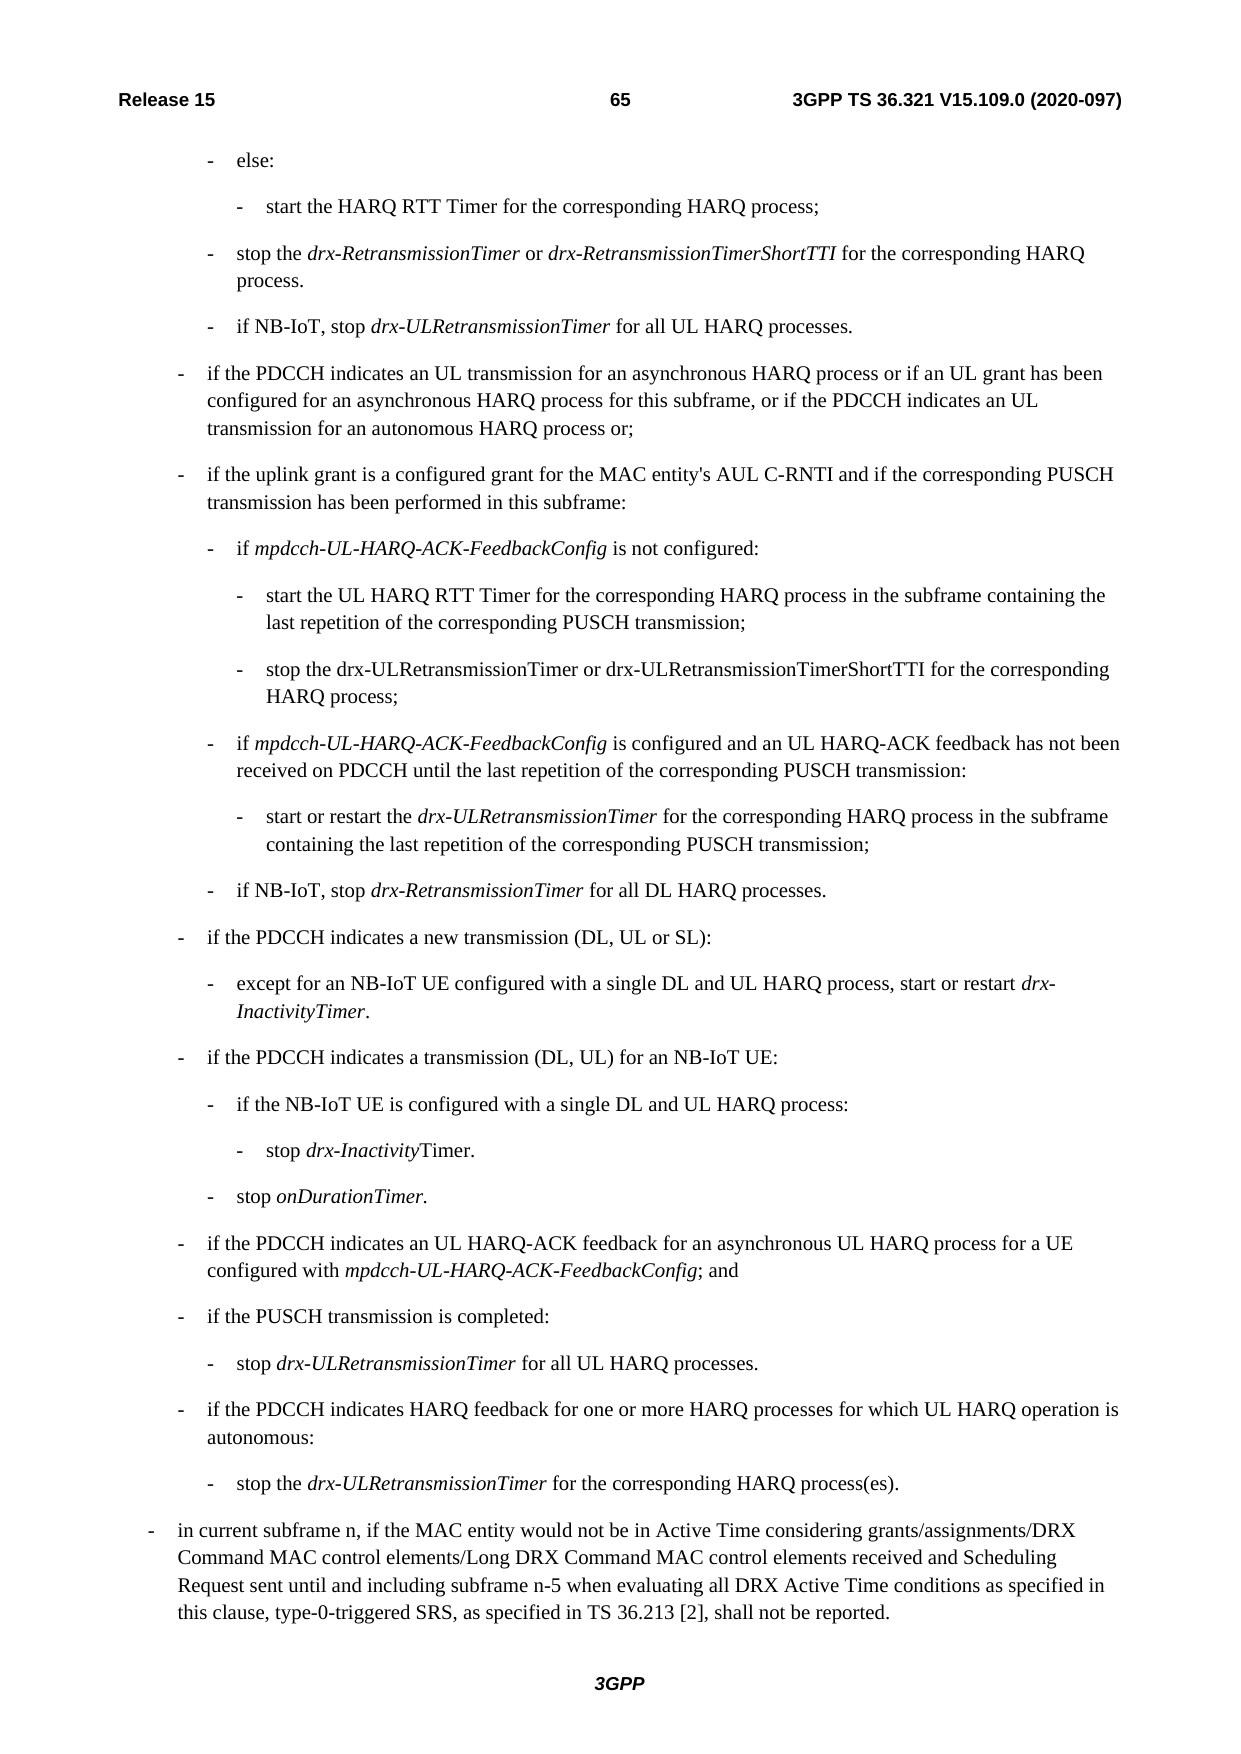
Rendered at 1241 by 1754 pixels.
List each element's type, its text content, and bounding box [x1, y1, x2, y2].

text - if NB-IoT, stop drx-RetransmissionTimer for all DL HARQ processes. [207, 878, 1122, 902]
text - if the PDCCH indicates a transmission (DL, UL) for an NB-IoT UE: [177, 1045, 1122, 1069]
text - if the PDCCH indicates HARQ feedback for one or more HARQ processes for which UL HARQ operation is autonomous: [177, 1397, 1122, 1449]
text - if the PDCCH indicates a new transmission (DL, UL or SL): [177, 925, 1122, 949]
text - stop drx-InactivityTimer. [236, 1138, 1122, 1162]
text - stop the drx-RetransmissionTimer or drx-RetransmissionTimerShortTTI for the corresponding HARQ process. [207, 240, 1122, 292]
text - if the NB-IoT UE is configured with a single DL and UL HARQ process: [207, 1091, 1122, 1116]
text - if the PDCCH indicates an UL transmission for an asynchronous HARQ process or if an UL grant has been configured for an asynchronous HARQ process for this subframe, or if the PDCCH indicates an UL transmission for an autonomous HARQ process or; [177, 361, 1122, 440]
text - stop the drx-ULRetransmissionTimer for the corresponding HARQ process(es). [207, 1471, 1122, 1495]
text - if the uplink grant is a configured grant for the MAC entity's AUL C-RNTI and if the corresponding PUSCH transmission has been performed in this subframe: [177, 462, 1122, 514]
text - if NB-IoT, stop drx-ULRetransmissionTimer for all UL HARQ processes. [207, 314, 1122, 338]
text - stop the drx-ULRetransmissionTimer or drx-ULRetransmissionTimerShortTTI for the corresponding HARQ process; [236, 657, 1122, 708]
text - stop drx-ULRetransmissionTimer for all UL HARQ processes. [207, 1351, 1122, 1375]
text - in current subframe n, if the MAC entity would not be in Active Time considering grants/assignments/DRX Command MAC control elements/Long DRX Command MAC control elements received and Scheduling Request sent until and including subframe n-5 when evaluating all DRX Active Time conditions as specified in this clause, type-0-triggered SRS, as specified in TS 36.213 [2], shall not be reported. [148, 1517, 1122, 1624]
text - start or restart the drx-ULRetransmissionTimer for the corresponding HARQ process in the subframe containing the last repetition of the corresponding PUSCH transmission; [236, 804, 1122, 856]
text - if mpdcch-UL-HARQ-ACK-FeedbackConfig is not configured: [207, 536, 1122, 560]
text - start the HARQ RTT Timer for the corresponding HARQ process; [236, 194, 1122, 218]
text - if mpdcch-UL-HARQ-ACK-FeedbackConfig is configured and an UL HARQ-ACK feedback has not been received on PDCCH until the last repetition of the corresponding PUSCH transmission: [207, 731, 1122, 782]
text - except for an NB-IoT UE configured with a single DL and UL HARQ process, start or restart drx-InactivityTimer. [207, 971, 1122, 1023]
text - else: [207, 148, 1122, 172]
text - stop onDurationTimer. [207, 1184, 1122, 1208]
text - start the UL HARQ RTT Timer for the corresponding HARQ process in the subframe containing the last repetition of the corresponding PUSCH transmission; [236, 583, 1122, 634]
text - if the PUSCH transmission is completed: [177, 1304, 1122, 1328]
text - if the PDCCH indicates an UL HARQ-ACK feedback for an asynchronous UL HARQ process for a UE configured with mpdcch-UL-HARQ-ACK-FeedbackConfig; and [177, 1231, 1122, 1282]
